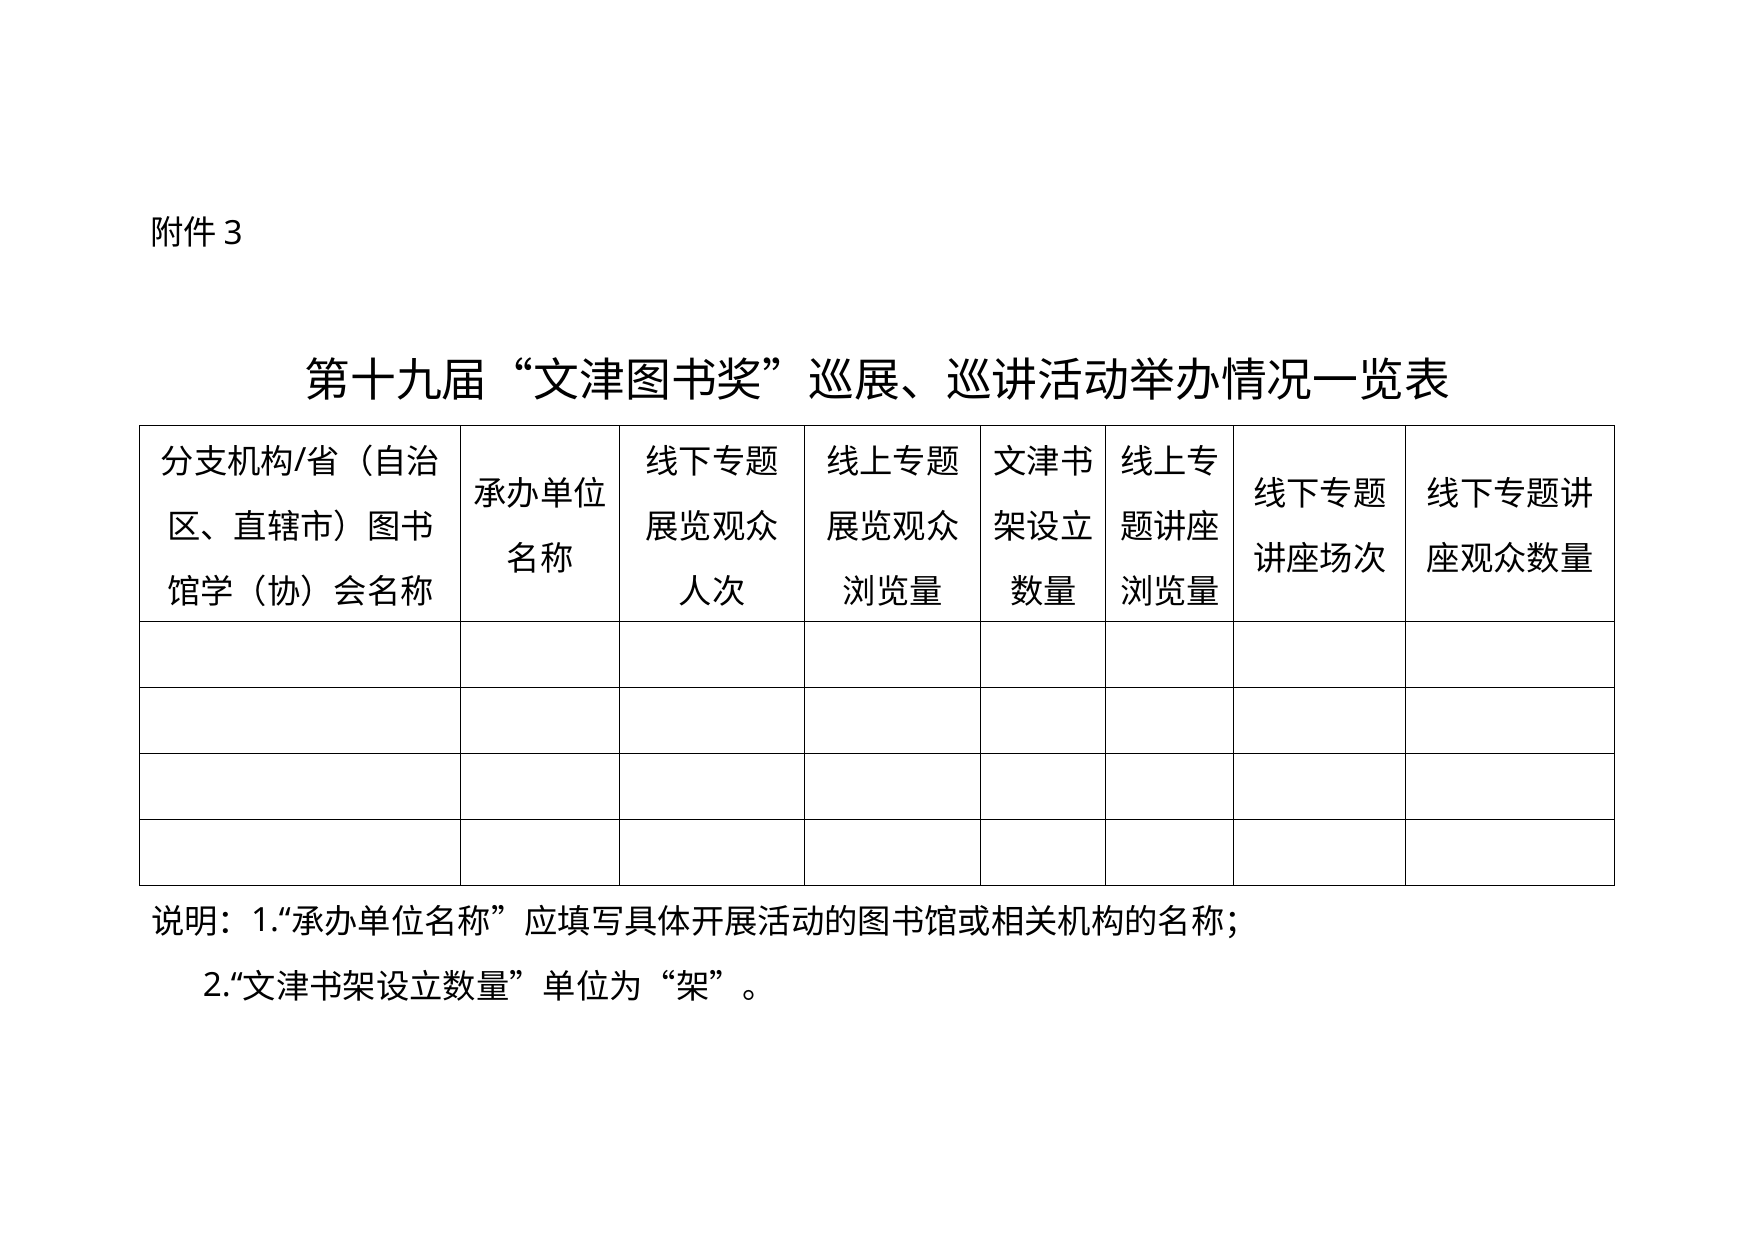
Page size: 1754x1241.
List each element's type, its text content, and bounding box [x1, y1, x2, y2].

table_cell [981, 820, 1105, 885]
table_header 第十九届“文津图书奖”巡展、巡讲活动举办情况一览表 [140, 328, 1614, 425]
table_cell [461, 622, 619, 687]
table_cell 说明：1.“承办单位名称”应填写具体开展活动的图书馆或相关机构的名称； 2.“文津书架设立数量”单位为“架”。 [140, 886, 1614, 1016]
table_cell [140, 820, 460, 885]
table_cell [1406, 754, 1614, 819]
table_cell [620, 820, 804, 885]
table_cell [805, 820, 980, 885]
table_cell [1406, 622, 1614, 687]
table_cell [1106, 622, 1233, 687]
table_cell [461, 820, 619, 885]
table_cell [1106, 820, 1233, 885]
table_cell [805, 622, 980, 687]
table_cell [981, 688, 1105, 753]
table_cell [1106, 754, 1233, 819]
table_cell [1234, 622, 1405, 687]
table_cell [140, 688, 460, 753]
table_cell [805, 754, 980, 819]
table_cell [1406, 820, 1614, 885]
table_cell 线上专题讲座浏览量 [1106, 426, 1233, 621]
table_cell [620, 754, 804, 819]
table_cell [1406, 688, 1614, 753]
table_cell [981, 754, 1105, 819]
table_cell [981, 622, 1105, 687]
table_cell [620, 622, 804, 687]
table_cell 线下专题展览观众人次 [620, 426, 804, 621]
table_cell 线上专题展览观众浏览量 [805, 426, 980, 621]
table_cell [805, 688, 980, 753]
text 附件3 [150, 198, 1604, 263]
table_cell [1234, 820, 1405, 885]
table_cell [461, 754, 619, 819]
table_cell [461, 688, 619, 753]
table_cell [140, 754, 460, 819]
table_cell 承办单位名称 [461, 426, 619, 621]
table_cell 线下专题讲座场次 [1234, 426, 1405, 621]
table_cell 分支机构/省（自治区、直辖市）图书馆学（协）会名称 [140, 426, 460, 621]
table_cell 文津书架设立数量 [981, 426, 1105, 621]
table_cell [1106, 688, 1233, 753]
table_cell 线下专题讲座观众数量 [1406, 426, 1614, 621]
table_cell [1234, 754, 1405, 819]
table_cell [140, 622, 460, 687]
table_cell [620, 688, 804, 753]
table_cell [1234, 688, 1405, 753]
